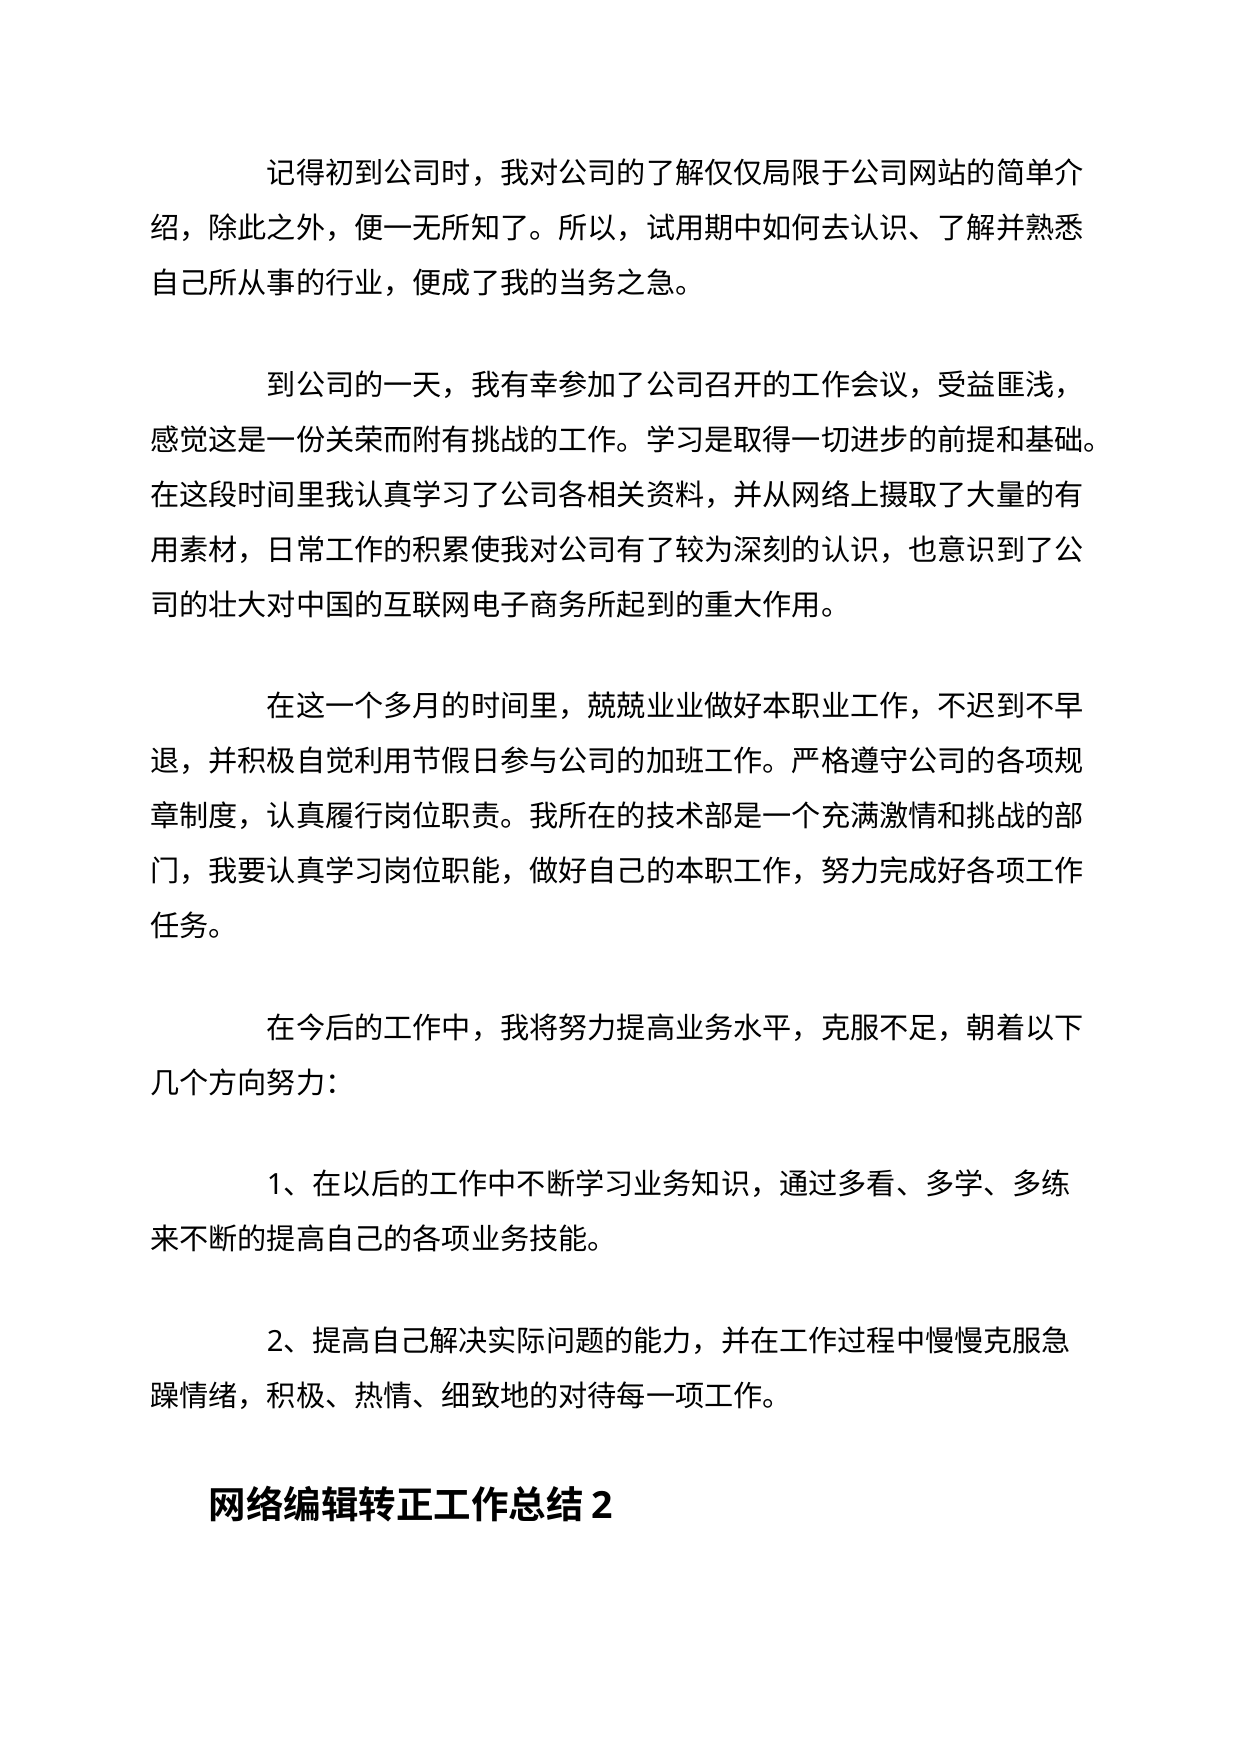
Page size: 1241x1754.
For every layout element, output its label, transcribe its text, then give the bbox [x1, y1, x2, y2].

text 记得初到公司时，我对公司的了解仅仅局限于公司网站的简单介绍，除此之外，便一无所知了。所以，试用期中如何去认识、了解并熟悉自己所从事的行业，便成了我的当务之急。 [150, 150, 1090, 302]
text 网络编辑转正工作总结2 [150, 1474, 1090, 1529]
text 在这一个多月的时间里，兢兢业业做好本职业工作，不迟到不早退，并积极自觉利用节假日参与公司的加班工作。严格遵守公司的各项规章制度，认真履行岗位职责。我所在的技术部是一个充满激情和挑战的部门，我要认真学习岗位职能，做好自己的本职工作，努力完成好各项工作任务。 [150, 683, 1090, 945]
text 到公司的一天，我有幸参加了公司召开的工作会议，受益匪浅，感觉这是一份关荣而附有挑战的工作。学习是取得一切进步的前提和基础。在这段时间里我认真学习了公司各相关资料，并从网络上摄取了大量的有用素材，日常工作的积累使我对公司有了较为深刻的认识，也意识到了公司的壮大对中国的互联网电子商务所起到的重大作用。 [150, 362, 1090, 623]
text 1、在以后的工作中不断学习业务知识，通过多看、多学、多练来不断的提高自己的各项业务技能。 [150, 1161, 1090, 1258]
text 在今后的工作中，我将努力提高业务水平，克服不足，朝着以下几个方向努力： [150, 1004, 1090, 1101]
text 2、提高自己解决实际问题的能力，并在工作过程中慢慢克服急躁情绪，积极、热情、细致地的对待每一项工作。 [150, 1318, 1090, 1415]
